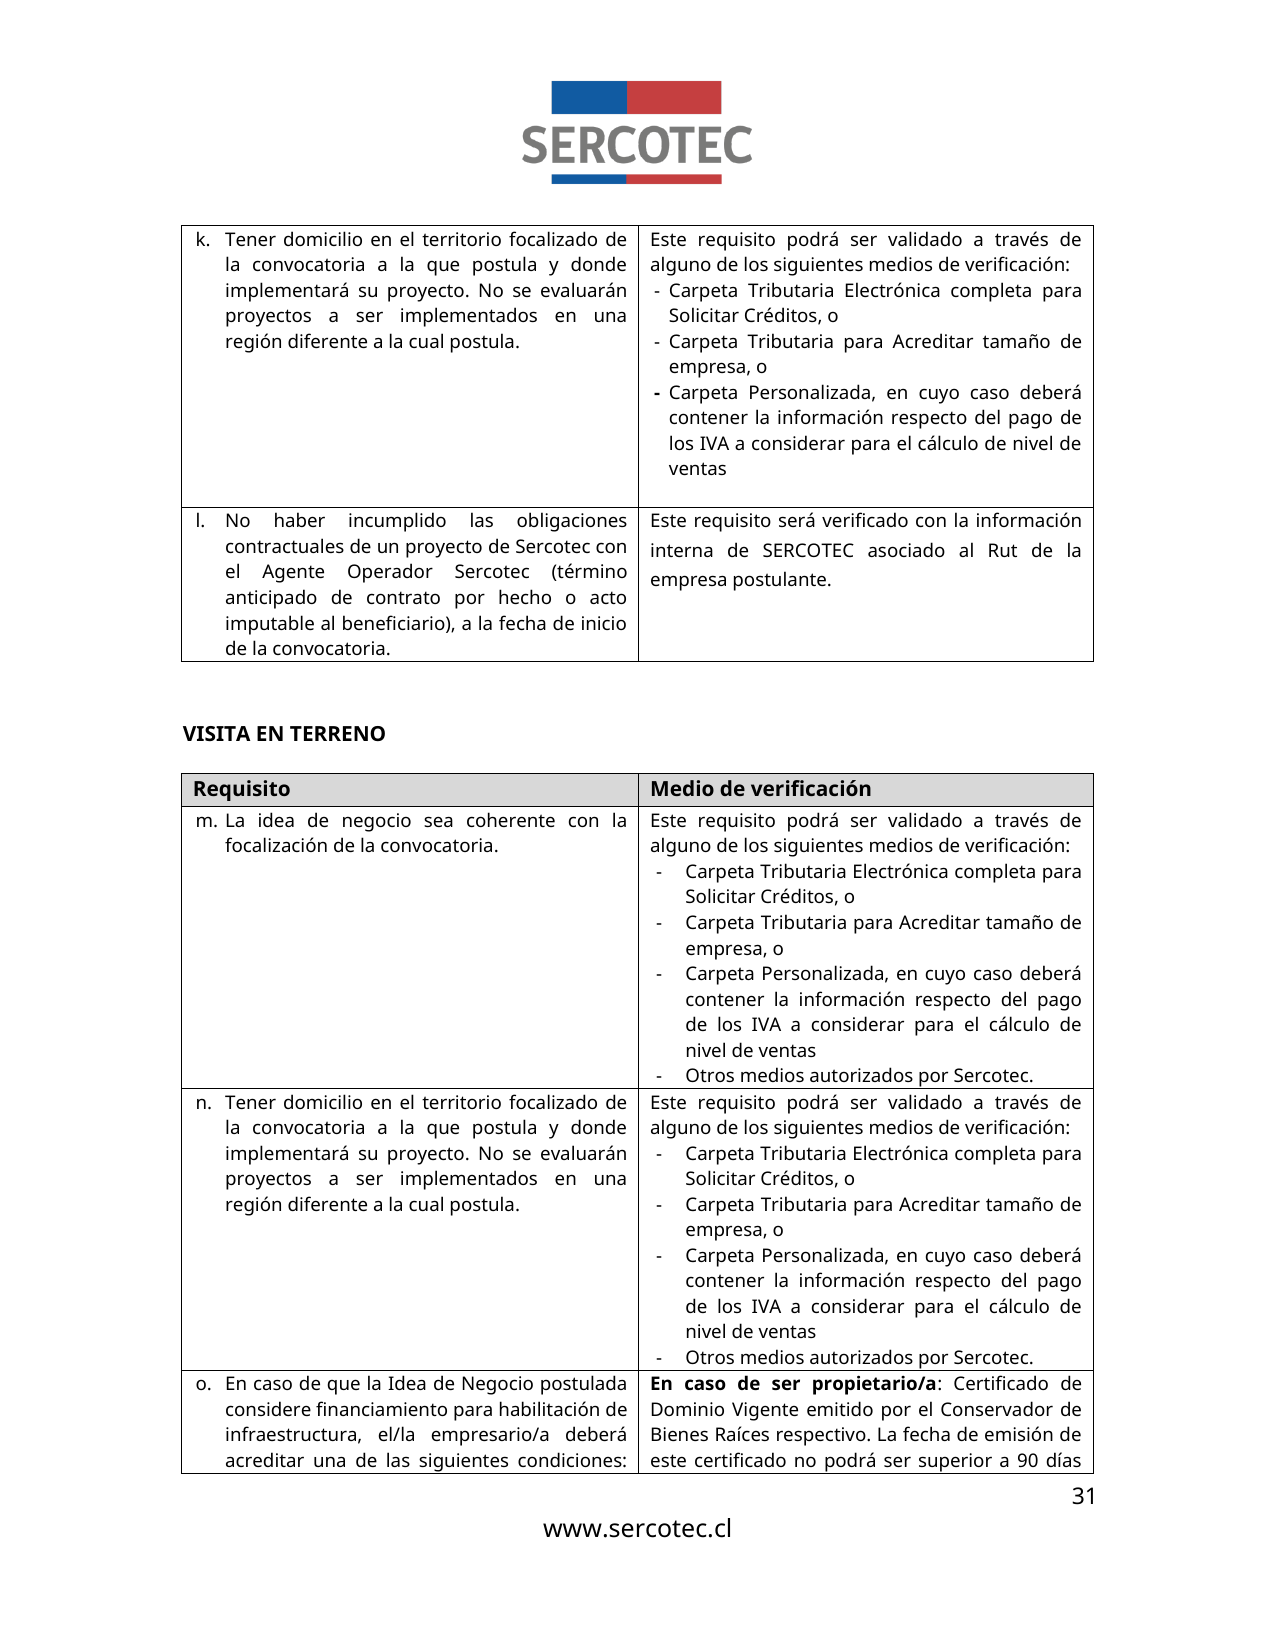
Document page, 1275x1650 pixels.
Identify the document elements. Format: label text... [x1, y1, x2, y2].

table_cell No haber incumplido las obligaciones contractuales de un proyecto de Sercotec con el Agente Operador Sercotec (término anticipado de contrato por hecho o acto imputable al beneficiario), a la fecha de inicio de la convocatoria. [182, 508, 638, 661]
text VISITA EN TERRENO [177, 719, 1098, 747]
table_cell Tener domicilio en el territorio focalizado de la convocatoria a la que postula y donde implementará su proyecto. No se evaluarán proyectos a ser implementados en una región diferente a la cual postula. [182, 226, 638, 507]
table_cell Tener domicilio en el territorio focalizado de la convocatoria a la que postula y donde implementará su proyecto. No se evaluarán proyectos a ser implementados en una región diferente a la cual postula. [182, 1089, 638, 1370]
table_header Medio de verificación [639, 774, 1093, 806]
table_cell Este requisito podrá ser validado a través de alguno de los siguientes medios de verificación: Carpeta Tributaria Electrónica completa para Solicitar Créditos, o Carpeta Tributaria para Acreditar tamaño de empresa, o Carpeta Personalizada, en cuyo caso deberá contener la información respecto del pago de los IVA a considerar para el cálculo de nivel de ventas Otros medios autorizados por Sercotec. [639, 1089, 1093, 1370]
table_cell La idea de negocio sea coherente con la focalización de la convocatoria. [182, 807, 638, 1088]
table_cell Este requisito podrá ser validado a través de alguno de los siguientes medios de verificación: Carpeta Tributaria Electrónica completa para Solicitar Créditos, o Carpeta Tributaria para Acreditar tamaño de empresa, o Carpeta Personalizada, en cuyo caso deberá contener la información respecto del pago de los IVA a considerar para el cálculo de nivel de ventas Otros medios autorizados por Sercotec. [639, 807, 1093, 1088]
table_header Requisito [182, 774, 638, 806]
table_cell Este requisito será verificado con la información interna de SERCOTEC asociado al Rut de la empresa postulante. [639, 508, 1093, 661]
picture [512, 73, 763, 194]
